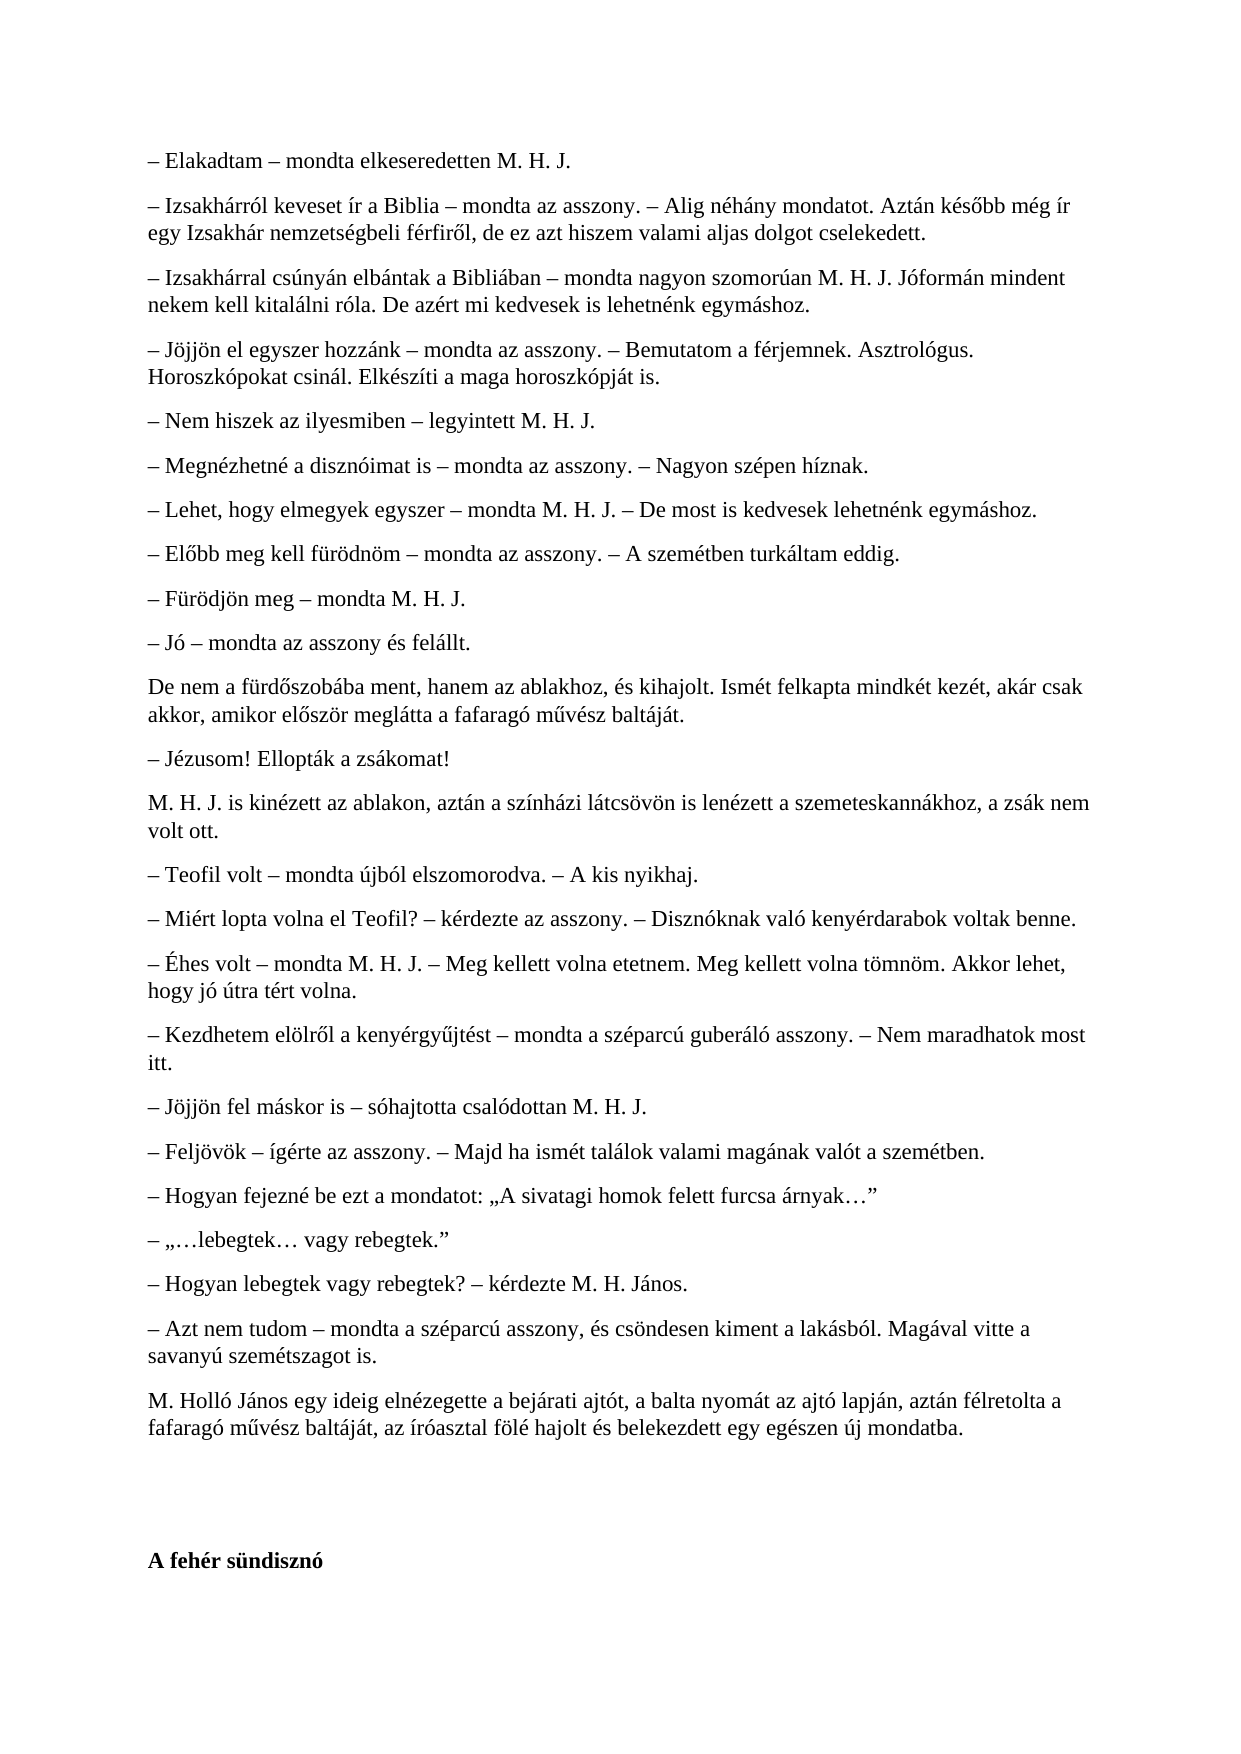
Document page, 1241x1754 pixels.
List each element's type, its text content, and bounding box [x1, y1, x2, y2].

text M. H. J. is kinézett az ablakon, aztán a színházi látcsövön is lenézett a szemeteskannákhoz, a zsák nem volt ott. [148, 789, 1093, 843]
text – „…lebegtek… vagy rebegtek.” [148, 1226, 1093, 1253]
text – Nem hiszek az ilyesmiben – legyintett M. H. J. [148, 407, 1093, 434]
text – Jöjjön el egyszer hozzánk – mondta az asszony. – Bemutatom a férjemnek. Asztrológus. Horoszkópokat csinál. Elkészíti a maga horoszkópját is. [148, 336, 1093, 389]
text – Éhes volt – mondta M. H. J. – Meg kellett volna etetnem. Meg kellett volna tömnöm. Akkor lehet, hogy jó útra tért volna. [148, 950, 1093, 1004]
text – Hogyan lebegtek vagy rebegtek? – kérdezte M. H. János. [148, 1271, 1093, 1297]
text – Hogyan fejezné be ezt a mondatot: „A sivatagi homok felett furcsa árnyak…” [148, 1182, 1093, 1208]
text – Izsakhárról keveset ír a Biblia – mondta az asszony. – Alig néhány mondatot. Aztán később még ír egy Izsakhár nemzetségbeli férfiről, de ez azt hiszem valami aljas dolgot cselekedett. [148, 192, 1093, 246]
text – Feljövök – ígérte az asszony. – Majd ha ismét találok valami magának valót a szemétben. [148, 1138, 1093, 1164]
text M. Holló János egy ideig elnézegette a bejárati ajtót, a balta nyomát az ajtó lapján, aztán félretolta a fafaragó művész baltáját, az íróasztal fölé hajolt és belekezdett egy egészen új mondatba. [148, 1387, 1093, 1441]
text – Megnézhetné a disznóimat is – mondta az asszony. – Nagyon szépen híznak. [148, 452, 1093, 478]
text – Kezdhetem elölről a kenyérgyűjtést – mondta a széparcú guberáló asszony. – Nem maradhatok most itt. [148, 1022, 1093, 1076]
text – Izsakhárral csúnyán elbántak a Bibliában – mondta nagyon szomorúan M. H. J. Jóformán mindent nekem kell kitalálni róla. De azért mi kedvesek is lehetnénk egymáshoz. [148, 264, 1093, 318]
text – Előbb meg kell fürödnöm – mondta az asszony. – A szemétben turkáltam eddig. [148, 540, 1093, 567]
text – Miért lopta volna el Teofil? – kérdezte az asszony. – Disznóknak való kenyérdarabok voltak benne. [148, 905, 1093, 932]
text A fehér sündisznó [148, 1547, 1093, 1573]
text – Fürödjön meg – mondta M. H. J. [148, 584, 1093, 611]
text – Elakadtam – mondta elkeseredetten M. H. J. [148, 148, 1093, 174]
text – Lehet, hogy elmegyek egyszer – mondta M. H. J. – De most is kedvesek lehetnénk egymáshoz. [148, 496, 1093, 522]
text – Teofil volt – mondta újból elszomorodva. – A kis nyikhaj. [148, 861, 1093, 887]
text – Jöjjön fel máskor is – sóhajtotta csalódottan M. H. J. [148, 1093, 1093, 1120]
text De nem a fürdőszobába ment, hanem az ablakhoz, és kihajolt. Ismét felkapta mindkét kezét, akár csak akkor, amikor először meglátta a fafaragó művész baltáját. [148, 673, 1093, 727]
text – Jézusom! Ellopták a zsákomat! [148, 745, 1093, 771]
text – Azt nem tudom – mondta a széparcú asszony, és csöndesen kiment a lakásból. Magával vitte a savanyú szemétszagot is. [148, 1315, 1093, 1369]
text – Jó – mondta az asszony és felállt. [148, 629, 1093, 655]
